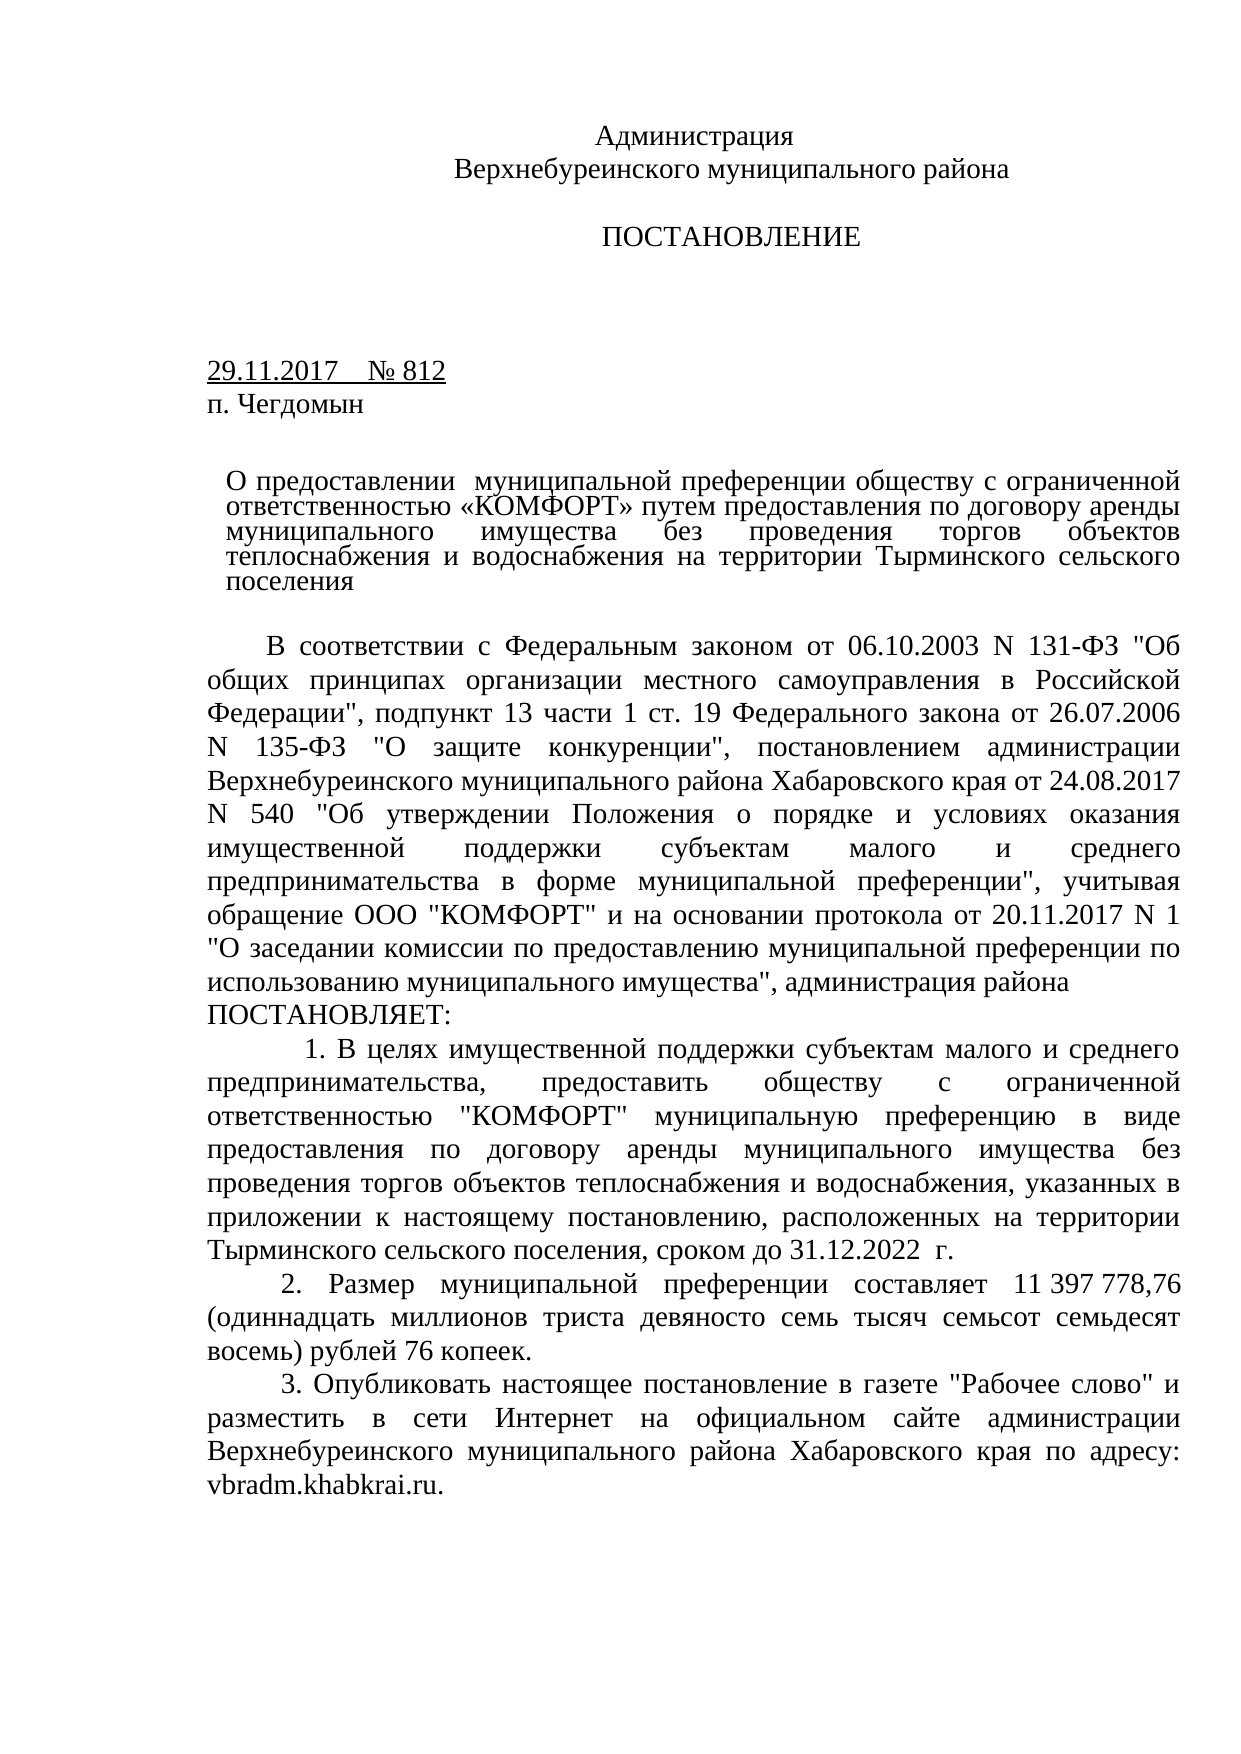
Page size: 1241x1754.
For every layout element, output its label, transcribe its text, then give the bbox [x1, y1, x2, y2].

text В соответствии с Федеральным законом от 06.10.2003 N 131-ФЗ "Об общих принципах организации местного самоуправления в Российской Федерации", подпункт 13 части 1 ст. 19 Федерального закона от 26.07.2006 N 135-ФЗ "О защите конкуренции", постановлением администрации Верхнебуреинского муниципального района Хабаровского края от 24.08.2017 N 540 "Об утверждении Положения о порядке и условиях оказания имущественной поддержки субъектам малого и среднего предпринимательства в форме муниципальной преференции", учитывая обращение ООО "КОМФОРТ" и на основании протокола от 20.11.2017 N 1 "О заседании комиссии по предоставлению муниципальной преференции по использованию муниципального имущества", администрация района [207, 628, 1181, 997]
text п. Чегдомын [207, 386, 1181, 420]
text Администрация [207, 118, 1181, 152]
text 2. Размер муниципальной преференции составляет 11 397 778,76 (одиннадцать миллионов триста девяносто семь тысяч семьсот семьдесят восемь) рублей 76 копеек. [207, 1266, 1181, 1366]
text Верхнебуреинского муниципального района [207, 152, 1181, 185]
text 29.11.2017 № 812 [207, 353, 1181, 386]
text ПОСТАНОВЛЯЕТ: [207, 997, 1181, 1031]
text 1. В целях имущественной поддержки субъектам малого и среднего предпринимательства, предоставить обществу с ограниченной ответственностью "КОМФОРТ" муниципальную преференцию в виде предоставления по договору аренды муниципального имущества без проведения торгов объектов теплоснабжения и водоснабжения, указанных в приложении к настоящему постановлению, расположенных на территории Тырминского сельского поселения, сроком до 31.12.2022 г. [207, 1031, 1181, 1266]
text ПОСТАНОВЛЕНИЕ [207, 219, 1181, 252]
text 3. Опубликовать настоящее постановление в газете "Рабочее слово" и разместить в сети Интернет на официальном сайте администрации Верхнебуреинского муниципального района Хабаровского края по адресу: vbradm.khabkrai.ru. [207, 1366, 1181, 1501]
text О предоставлении муниципальной преференции обществу с ограниченной ответственностью «КОМФОРТ» путем предоставления по договору аренды муниципального имущества без проведения торгов объектов теплоснабжения и водоснабжения на территории Тырминского сельского поселения [226, 470, 1181, 595]
